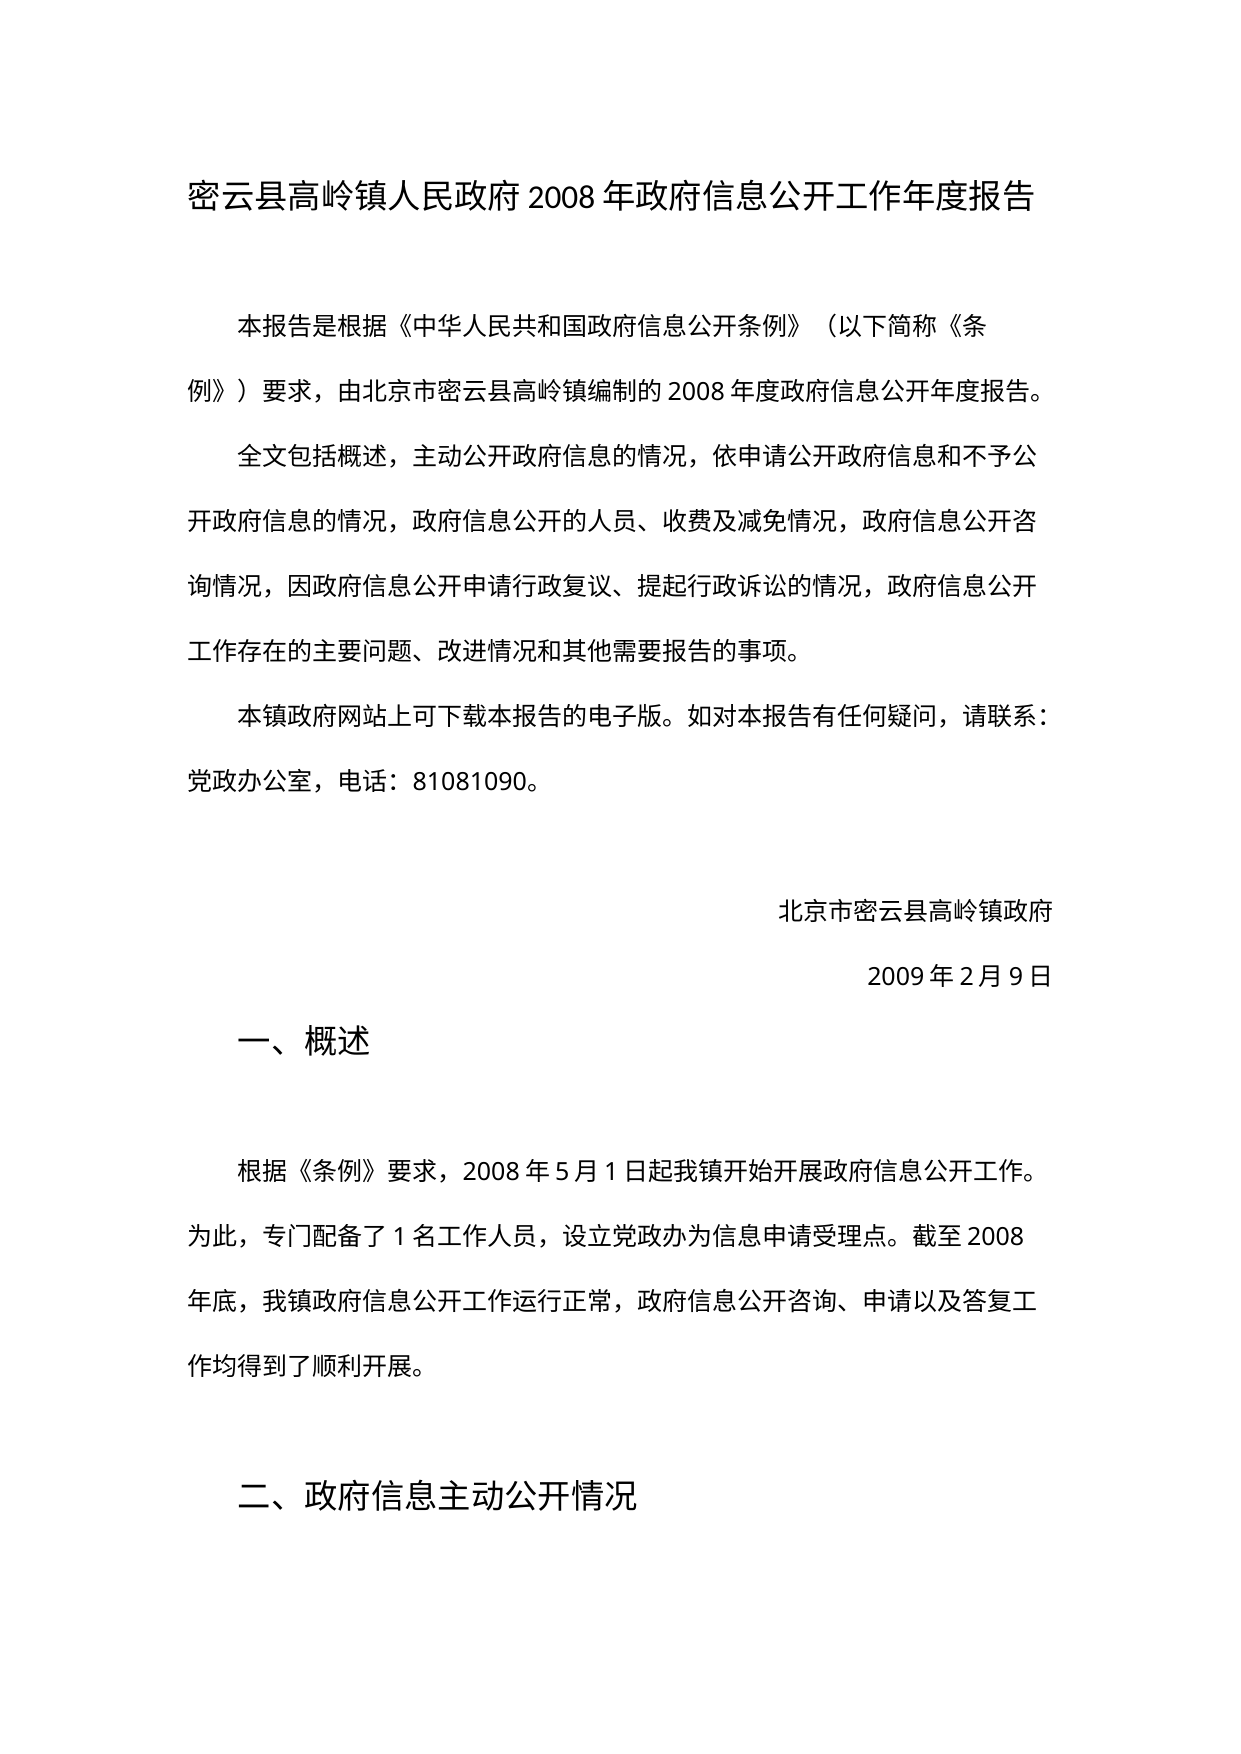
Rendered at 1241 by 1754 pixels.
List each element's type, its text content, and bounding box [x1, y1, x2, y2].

text 二、政府信息主动公开情况 [187, 1462, 1053, 1527]
text 根据《条例》要求，2008年5月1日起我镇开始开展政府信息公开工作。为此，专门配备了1名工作人员，设立党政办为信息申请受理点。截至2008年底，我镇政府信息公开工作运行正常，政府信息公开咨询、申请以及答复工作均得到了顺利开展。 [187, 1137, 1053, 1397]
text 本镇政府网站上可下载本报告的电子版。如对本报告有任何疑问，请联系：党政办公室，电话：81081090。 [187, 682, 1053, 812]
text 本报告是根据《中华人民共和国政府信息公开条例》（以下简称《条例》）要求，由北京市密云县高岭镇编制的2008年度政府信息公开年度报告。 [187, 292, 1053, 422]
text 2009年2月9日 [187, 942, 1053, 1007]
text 全文包括概述，主动公开政府信息的情况，依申请公开政府信息和不予公开政府信息的情况，政府信息公开的人员、收费及减免情况，政府信息公开咨询情况，因政府信息公开申请行政复议、提起行政诉讼的情况，政府信息公开工作存在的主要问题、改进情况和其他需要报告的事项。 [187, 422, 1053, 682]
text 密云县高岭镇人民政府2008年政府信息公开工作年度报告 [187, 162, 1053, 227]
text 一、概述 [187, 1007, 1053, 1072]
text 北京市密云县高岭镇政府 [187, 877, 1053, 942]
